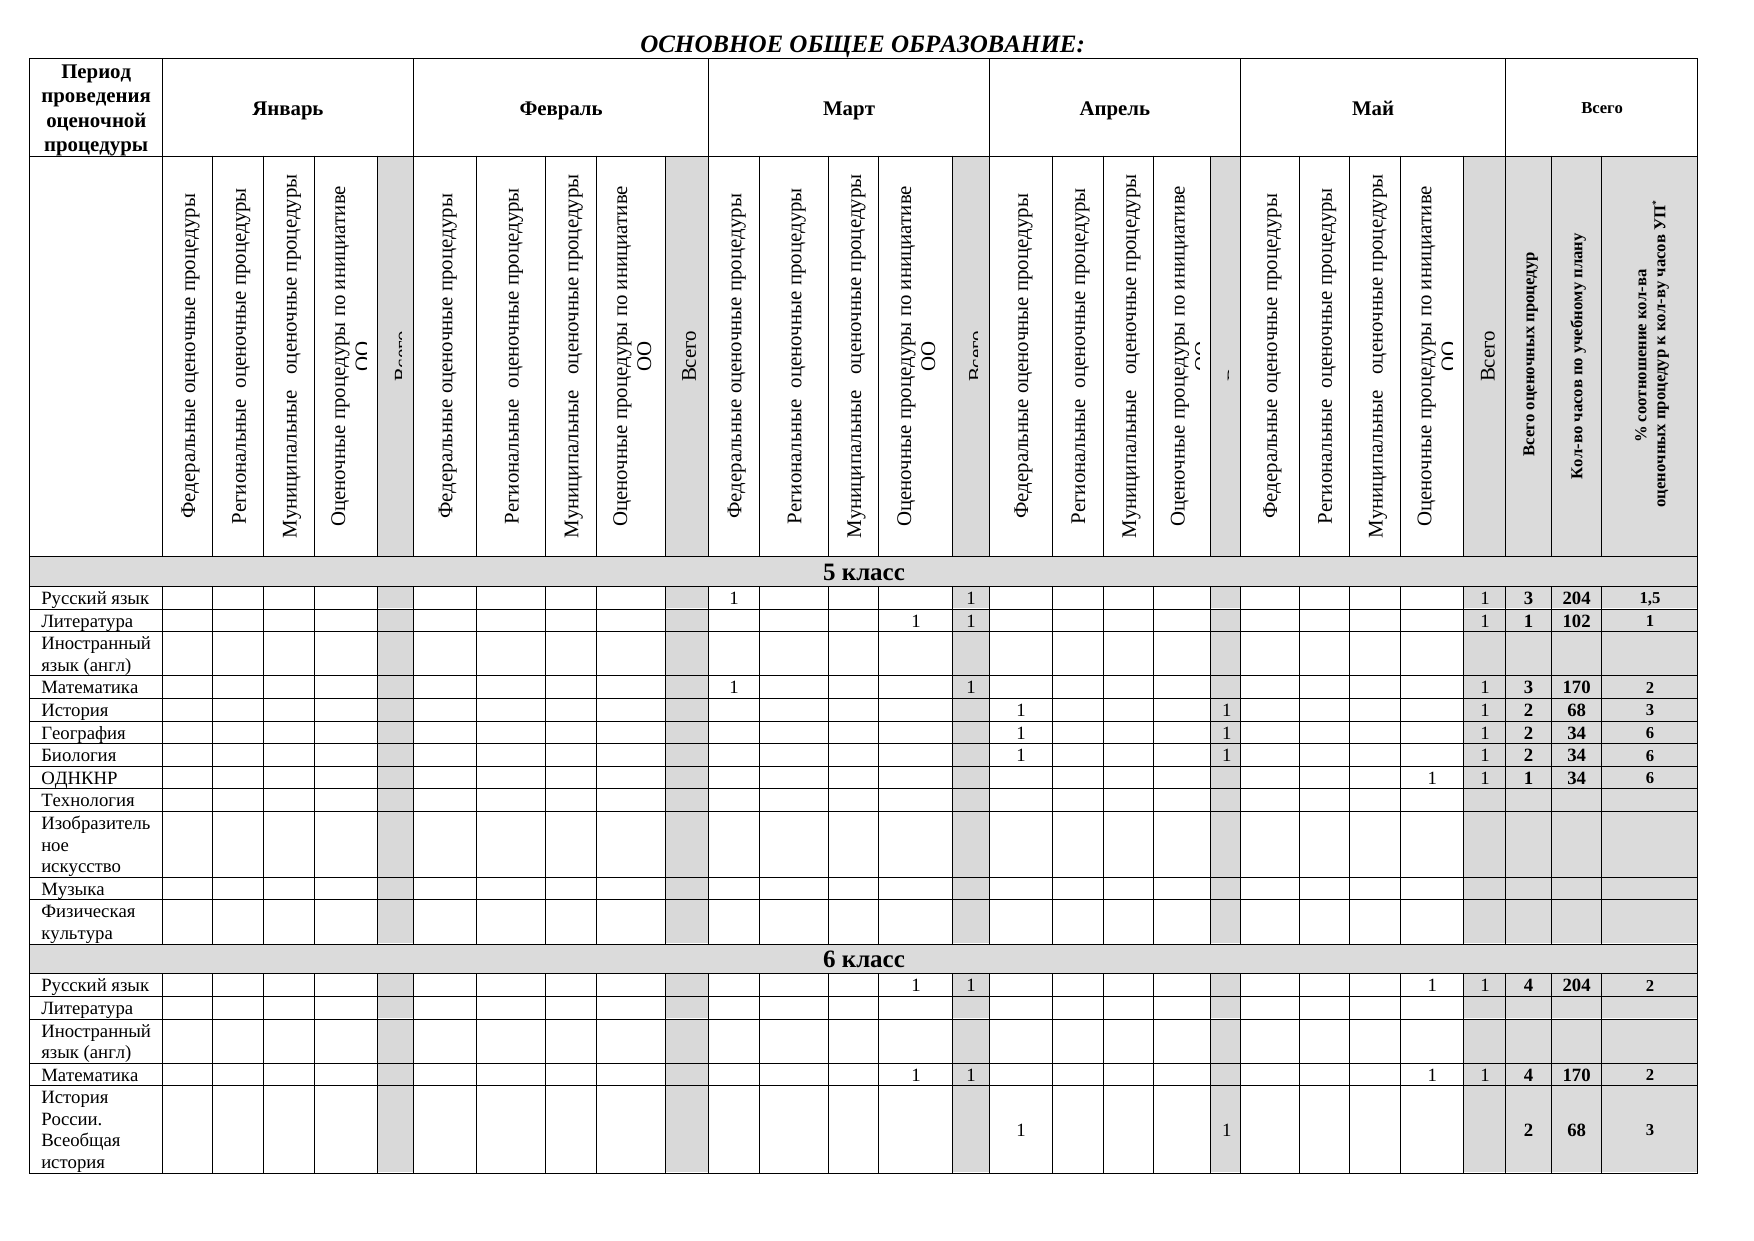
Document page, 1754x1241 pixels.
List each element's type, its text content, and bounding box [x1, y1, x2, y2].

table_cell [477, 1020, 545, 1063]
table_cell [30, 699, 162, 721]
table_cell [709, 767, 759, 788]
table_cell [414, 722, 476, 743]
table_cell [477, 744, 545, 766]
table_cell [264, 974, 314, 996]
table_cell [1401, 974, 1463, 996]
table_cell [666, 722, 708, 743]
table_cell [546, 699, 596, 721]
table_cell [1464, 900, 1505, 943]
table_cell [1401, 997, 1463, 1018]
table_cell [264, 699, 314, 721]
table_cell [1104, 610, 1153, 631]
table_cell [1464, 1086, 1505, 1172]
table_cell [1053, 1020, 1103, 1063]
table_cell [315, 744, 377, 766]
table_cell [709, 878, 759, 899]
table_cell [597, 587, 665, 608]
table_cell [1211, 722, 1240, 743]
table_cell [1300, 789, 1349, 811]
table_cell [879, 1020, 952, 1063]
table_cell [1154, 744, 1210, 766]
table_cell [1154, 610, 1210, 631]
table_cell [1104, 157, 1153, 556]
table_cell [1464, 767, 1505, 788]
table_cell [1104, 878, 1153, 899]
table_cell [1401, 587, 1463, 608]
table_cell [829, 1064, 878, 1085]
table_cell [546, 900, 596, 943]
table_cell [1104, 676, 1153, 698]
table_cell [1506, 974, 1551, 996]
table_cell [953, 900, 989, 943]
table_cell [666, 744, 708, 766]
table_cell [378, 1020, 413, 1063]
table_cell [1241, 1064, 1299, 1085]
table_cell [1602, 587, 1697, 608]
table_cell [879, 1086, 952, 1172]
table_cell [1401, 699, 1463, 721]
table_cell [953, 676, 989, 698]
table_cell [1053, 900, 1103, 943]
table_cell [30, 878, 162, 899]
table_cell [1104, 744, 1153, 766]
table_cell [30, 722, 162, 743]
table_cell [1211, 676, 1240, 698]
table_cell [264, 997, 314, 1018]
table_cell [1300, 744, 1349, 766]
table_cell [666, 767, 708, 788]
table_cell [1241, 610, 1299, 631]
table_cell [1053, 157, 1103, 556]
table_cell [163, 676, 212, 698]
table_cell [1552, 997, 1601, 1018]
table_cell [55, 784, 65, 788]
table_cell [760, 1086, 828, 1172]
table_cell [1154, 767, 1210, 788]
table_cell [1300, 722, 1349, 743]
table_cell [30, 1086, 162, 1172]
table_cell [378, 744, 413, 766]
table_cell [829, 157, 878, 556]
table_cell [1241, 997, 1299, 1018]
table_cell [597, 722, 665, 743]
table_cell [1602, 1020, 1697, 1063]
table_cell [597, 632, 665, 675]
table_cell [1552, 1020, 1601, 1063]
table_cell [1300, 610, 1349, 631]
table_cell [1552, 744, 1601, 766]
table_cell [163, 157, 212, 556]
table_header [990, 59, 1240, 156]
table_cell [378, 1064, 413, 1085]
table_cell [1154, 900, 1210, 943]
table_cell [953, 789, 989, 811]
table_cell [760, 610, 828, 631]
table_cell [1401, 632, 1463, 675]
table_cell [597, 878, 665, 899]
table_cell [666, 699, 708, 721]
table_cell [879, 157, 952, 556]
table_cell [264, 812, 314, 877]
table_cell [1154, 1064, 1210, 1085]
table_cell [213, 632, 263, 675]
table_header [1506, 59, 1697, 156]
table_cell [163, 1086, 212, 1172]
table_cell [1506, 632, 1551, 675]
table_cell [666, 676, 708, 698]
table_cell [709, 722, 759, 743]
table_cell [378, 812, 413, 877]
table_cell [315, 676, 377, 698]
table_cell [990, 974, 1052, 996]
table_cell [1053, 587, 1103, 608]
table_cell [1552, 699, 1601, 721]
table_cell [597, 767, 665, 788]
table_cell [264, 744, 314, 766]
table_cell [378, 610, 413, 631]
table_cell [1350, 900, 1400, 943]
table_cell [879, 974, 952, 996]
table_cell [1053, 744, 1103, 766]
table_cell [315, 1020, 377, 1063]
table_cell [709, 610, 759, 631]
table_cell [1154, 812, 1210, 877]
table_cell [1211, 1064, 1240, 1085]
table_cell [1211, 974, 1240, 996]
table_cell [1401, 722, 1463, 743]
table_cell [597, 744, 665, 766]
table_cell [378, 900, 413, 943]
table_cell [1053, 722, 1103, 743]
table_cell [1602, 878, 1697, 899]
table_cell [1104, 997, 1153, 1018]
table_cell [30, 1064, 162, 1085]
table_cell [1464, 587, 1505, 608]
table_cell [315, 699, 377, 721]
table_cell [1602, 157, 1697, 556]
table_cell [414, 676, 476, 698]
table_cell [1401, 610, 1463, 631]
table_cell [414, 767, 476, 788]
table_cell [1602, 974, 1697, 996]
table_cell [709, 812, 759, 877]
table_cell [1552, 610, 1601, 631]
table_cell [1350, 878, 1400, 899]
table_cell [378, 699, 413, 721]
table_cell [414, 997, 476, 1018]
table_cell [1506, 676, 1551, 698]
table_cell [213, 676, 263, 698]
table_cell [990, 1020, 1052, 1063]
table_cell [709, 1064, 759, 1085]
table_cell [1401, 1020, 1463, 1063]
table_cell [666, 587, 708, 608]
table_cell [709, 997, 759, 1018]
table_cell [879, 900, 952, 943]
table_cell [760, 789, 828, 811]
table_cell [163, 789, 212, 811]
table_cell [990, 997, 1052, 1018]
text ОСНОВНОЕ ОБЩЕЕ ОБРАЗОВАНИЕ: [29, 29, 1698, 58]
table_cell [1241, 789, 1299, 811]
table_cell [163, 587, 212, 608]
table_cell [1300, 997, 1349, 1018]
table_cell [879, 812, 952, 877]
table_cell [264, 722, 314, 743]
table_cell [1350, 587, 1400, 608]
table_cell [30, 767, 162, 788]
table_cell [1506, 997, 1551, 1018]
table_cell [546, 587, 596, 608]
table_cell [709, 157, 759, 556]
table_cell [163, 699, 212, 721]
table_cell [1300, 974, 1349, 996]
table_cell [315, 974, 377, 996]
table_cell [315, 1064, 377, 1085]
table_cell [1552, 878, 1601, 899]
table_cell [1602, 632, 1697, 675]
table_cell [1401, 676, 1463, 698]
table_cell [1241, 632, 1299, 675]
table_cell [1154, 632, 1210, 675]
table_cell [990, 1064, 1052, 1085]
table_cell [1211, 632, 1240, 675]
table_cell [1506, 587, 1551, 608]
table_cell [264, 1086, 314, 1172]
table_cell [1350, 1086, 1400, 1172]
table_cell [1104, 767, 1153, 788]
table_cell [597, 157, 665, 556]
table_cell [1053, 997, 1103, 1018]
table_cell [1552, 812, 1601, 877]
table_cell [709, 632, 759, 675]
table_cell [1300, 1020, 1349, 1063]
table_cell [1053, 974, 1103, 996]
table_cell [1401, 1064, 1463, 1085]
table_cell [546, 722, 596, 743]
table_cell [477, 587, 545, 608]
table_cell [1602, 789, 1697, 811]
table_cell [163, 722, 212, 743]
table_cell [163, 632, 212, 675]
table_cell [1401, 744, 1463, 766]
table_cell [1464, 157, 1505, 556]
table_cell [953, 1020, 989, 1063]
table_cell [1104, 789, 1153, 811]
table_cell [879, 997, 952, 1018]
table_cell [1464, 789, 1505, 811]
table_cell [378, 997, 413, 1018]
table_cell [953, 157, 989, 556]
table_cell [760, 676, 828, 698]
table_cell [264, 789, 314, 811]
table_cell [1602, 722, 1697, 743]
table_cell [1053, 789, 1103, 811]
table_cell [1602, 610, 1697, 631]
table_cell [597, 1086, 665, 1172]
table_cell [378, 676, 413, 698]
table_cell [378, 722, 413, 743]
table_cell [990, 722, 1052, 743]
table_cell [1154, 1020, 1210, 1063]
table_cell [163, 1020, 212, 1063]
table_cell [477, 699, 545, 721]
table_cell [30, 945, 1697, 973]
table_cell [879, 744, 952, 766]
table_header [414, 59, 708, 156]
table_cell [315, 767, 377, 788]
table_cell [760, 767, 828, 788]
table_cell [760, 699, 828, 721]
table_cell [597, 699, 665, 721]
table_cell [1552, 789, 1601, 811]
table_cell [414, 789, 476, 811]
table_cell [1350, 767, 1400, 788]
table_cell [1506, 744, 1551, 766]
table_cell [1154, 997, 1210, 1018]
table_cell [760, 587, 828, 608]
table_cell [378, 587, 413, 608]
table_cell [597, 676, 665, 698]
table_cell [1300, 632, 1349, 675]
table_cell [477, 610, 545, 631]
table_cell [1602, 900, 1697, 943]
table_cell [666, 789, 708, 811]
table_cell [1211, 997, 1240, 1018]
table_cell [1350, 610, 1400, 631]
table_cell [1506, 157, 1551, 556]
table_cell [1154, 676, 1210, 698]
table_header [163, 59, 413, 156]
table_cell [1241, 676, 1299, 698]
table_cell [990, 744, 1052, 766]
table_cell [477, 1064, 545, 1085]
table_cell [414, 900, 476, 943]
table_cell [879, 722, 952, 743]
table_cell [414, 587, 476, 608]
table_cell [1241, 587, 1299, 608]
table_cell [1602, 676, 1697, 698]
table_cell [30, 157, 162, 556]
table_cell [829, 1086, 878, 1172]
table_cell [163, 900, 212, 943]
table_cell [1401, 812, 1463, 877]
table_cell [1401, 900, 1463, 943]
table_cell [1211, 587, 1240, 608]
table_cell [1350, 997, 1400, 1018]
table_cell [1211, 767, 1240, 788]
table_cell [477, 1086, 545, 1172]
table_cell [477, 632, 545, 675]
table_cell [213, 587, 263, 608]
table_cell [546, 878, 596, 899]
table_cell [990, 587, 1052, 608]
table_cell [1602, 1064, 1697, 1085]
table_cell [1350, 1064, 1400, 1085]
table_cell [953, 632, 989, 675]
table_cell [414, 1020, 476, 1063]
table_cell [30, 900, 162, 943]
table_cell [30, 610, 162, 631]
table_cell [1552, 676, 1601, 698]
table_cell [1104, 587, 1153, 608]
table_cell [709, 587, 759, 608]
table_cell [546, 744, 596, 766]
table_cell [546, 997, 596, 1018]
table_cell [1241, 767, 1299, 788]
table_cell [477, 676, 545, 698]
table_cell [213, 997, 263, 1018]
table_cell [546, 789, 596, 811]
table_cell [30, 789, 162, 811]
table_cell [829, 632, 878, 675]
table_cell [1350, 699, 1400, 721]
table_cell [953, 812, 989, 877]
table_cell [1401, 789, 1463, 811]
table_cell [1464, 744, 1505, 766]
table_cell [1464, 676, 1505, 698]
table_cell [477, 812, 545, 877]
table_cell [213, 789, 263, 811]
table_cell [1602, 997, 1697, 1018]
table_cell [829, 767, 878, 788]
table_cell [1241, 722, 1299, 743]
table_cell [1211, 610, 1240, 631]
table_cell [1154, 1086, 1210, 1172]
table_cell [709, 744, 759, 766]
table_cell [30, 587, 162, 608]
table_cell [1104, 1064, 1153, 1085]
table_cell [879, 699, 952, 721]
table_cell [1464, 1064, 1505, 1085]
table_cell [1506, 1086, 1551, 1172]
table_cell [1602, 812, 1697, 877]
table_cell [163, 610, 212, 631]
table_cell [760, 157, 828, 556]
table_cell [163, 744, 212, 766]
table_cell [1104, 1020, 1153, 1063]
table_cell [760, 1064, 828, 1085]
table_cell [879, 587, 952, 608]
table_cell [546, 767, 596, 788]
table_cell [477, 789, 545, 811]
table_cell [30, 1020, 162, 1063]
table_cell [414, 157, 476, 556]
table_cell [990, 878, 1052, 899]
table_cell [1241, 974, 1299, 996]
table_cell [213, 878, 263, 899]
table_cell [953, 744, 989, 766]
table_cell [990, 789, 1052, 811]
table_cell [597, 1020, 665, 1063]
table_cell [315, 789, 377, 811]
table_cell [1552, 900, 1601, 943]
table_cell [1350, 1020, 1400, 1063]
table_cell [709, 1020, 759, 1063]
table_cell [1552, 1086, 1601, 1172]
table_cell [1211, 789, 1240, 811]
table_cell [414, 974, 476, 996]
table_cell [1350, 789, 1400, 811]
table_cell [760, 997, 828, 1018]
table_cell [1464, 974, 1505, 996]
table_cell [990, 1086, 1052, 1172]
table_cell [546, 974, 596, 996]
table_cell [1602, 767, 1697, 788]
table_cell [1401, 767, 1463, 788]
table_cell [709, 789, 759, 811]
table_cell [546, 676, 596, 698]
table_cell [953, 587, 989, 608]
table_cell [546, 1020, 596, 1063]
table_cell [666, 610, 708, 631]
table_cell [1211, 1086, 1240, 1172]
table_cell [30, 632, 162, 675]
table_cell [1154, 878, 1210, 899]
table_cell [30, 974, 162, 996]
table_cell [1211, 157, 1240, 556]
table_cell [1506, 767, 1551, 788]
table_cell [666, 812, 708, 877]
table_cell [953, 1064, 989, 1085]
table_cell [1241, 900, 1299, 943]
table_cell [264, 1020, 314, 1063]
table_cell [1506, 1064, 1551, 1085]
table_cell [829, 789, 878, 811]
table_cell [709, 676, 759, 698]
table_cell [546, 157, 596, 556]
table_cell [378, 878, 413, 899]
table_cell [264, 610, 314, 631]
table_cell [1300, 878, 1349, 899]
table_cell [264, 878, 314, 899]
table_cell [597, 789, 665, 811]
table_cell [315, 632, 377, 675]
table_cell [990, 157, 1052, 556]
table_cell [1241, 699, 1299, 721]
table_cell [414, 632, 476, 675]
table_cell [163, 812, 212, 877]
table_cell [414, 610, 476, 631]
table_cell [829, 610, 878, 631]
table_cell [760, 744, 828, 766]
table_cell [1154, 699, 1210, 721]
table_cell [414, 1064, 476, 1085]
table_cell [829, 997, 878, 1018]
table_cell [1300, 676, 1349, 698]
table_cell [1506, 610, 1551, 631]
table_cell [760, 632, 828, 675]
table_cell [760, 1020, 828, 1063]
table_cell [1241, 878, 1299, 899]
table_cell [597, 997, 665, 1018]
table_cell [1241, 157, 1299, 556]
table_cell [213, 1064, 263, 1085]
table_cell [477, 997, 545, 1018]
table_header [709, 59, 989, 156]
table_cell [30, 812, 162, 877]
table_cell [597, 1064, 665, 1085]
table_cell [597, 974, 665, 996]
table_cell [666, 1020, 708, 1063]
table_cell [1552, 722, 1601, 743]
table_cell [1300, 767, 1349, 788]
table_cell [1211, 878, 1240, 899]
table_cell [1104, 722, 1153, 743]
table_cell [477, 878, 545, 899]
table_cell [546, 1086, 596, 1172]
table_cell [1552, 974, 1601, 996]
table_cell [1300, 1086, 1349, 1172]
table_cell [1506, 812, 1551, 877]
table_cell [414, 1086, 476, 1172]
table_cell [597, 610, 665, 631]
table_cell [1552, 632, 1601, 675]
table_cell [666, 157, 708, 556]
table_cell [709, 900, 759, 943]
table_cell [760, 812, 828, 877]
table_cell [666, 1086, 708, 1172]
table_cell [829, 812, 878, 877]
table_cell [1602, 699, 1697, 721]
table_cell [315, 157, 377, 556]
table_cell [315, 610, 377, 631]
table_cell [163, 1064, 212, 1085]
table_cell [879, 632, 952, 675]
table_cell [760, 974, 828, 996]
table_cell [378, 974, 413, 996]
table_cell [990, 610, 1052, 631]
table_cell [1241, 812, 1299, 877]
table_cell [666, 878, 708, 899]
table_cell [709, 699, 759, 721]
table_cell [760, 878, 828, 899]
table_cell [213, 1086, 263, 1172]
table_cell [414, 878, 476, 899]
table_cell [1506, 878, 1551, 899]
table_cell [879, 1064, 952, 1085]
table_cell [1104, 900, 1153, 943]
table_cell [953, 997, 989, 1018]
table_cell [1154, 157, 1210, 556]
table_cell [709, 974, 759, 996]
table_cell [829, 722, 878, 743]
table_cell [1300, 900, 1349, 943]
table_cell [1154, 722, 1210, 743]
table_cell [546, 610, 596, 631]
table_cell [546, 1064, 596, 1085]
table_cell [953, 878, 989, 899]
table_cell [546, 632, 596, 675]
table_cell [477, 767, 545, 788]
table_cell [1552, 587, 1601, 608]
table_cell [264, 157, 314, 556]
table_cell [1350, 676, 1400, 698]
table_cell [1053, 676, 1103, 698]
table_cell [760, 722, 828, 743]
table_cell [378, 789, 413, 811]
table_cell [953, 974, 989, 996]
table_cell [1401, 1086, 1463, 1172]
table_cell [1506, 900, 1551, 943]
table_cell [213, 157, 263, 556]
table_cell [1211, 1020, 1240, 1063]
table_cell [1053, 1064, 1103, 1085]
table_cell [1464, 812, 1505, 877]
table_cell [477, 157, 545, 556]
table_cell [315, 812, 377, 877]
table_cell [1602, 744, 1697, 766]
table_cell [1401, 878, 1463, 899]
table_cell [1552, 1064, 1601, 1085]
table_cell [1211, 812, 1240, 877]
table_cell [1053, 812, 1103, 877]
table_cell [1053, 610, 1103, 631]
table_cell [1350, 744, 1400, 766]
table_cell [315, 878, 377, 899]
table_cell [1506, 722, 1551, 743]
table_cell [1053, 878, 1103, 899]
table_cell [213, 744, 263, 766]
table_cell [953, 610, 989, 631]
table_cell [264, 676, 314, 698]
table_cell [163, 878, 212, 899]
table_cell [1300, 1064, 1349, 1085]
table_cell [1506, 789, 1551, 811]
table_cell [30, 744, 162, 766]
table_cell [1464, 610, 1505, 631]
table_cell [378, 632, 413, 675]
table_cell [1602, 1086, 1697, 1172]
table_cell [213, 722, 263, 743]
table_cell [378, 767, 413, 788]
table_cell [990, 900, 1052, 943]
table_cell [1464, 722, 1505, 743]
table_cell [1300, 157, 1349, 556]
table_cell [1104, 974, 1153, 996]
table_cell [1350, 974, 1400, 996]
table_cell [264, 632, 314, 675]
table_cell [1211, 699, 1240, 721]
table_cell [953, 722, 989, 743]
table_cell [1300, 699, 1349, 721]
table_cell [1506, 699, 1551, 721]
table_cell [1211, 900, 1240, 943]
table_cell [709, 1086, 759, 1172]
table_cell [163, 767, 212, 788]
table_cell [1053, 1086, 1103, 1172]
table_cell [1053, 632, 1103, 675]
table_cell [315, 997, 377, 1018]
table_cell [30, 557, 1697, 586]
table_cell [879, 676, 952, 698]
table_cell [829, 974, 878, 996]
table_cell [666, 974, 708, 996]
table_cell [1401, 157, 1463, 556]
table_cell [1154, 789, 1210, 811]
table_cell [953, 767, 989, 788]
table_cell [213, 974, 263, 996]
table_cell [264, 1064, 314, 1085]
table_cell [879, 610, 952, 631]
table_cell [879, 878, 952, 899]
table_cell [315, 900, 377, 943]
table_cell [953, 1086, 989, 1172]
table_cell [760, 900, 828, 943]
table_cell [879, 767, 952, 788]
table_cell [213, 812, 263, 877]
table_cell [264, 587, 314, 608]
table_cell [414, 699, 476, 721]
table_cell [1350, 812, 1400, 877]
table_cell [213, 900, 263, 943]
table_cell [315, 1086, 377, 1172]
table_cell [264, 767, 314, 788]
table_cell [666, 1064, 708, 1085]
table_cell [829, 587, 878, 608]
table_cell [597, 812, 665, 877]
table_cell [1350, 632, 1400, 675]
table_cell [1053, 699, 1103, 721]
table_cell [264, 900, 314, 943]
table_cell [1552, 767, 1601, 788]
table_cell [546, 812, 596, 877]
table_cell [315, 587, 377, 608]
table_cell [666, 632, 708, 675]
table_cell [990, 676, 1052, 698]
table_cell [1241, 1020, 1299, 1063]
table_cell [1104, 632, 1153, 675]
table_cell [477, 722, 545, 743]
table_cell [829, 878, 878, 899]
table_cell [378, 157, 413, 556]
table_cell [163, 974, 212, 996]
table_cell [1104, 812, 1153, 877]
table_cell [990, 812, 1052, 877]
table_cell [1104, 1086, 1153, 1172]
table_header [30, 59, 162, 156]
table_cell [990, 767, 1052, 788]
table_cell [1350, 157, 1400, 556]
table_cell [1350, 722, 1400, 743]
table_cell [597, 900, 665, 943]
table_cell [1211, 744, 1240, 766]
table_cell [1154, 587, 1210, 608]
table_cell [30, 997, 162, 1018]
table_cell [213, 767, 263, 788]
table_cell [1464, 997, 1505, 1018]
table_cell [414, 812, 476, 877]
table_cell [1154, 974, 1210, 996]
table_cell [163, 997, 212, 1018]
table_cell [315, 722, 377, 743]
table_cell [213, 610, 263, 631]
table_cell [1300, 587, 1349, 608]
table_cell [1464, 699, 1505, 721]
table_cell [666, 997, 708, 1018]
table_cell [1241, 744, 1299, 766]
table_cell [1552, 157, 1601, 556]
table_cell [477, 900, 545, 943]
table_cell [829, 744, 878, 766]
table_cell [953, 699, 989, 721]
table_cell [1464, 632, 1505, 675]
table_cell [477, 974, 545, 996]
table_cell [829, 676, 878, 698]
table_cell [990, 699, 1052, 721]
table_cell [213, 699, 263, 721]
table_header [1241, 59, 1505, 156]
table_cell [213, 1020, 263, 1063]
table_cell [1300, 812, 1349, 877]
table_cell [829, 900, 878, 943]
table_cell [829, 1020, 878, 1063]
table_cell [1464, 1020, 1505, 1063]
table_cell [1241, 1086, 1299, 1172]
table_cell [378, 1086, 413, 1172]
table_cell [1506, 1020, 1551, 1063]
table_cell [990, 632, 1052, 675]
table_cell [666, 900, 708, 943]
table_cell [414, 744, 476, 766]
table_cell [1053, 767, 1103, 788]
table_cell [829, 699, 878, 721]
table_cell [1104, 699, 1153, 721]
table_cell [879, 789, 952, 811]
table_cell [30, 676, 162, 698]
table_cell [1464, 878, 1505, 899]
